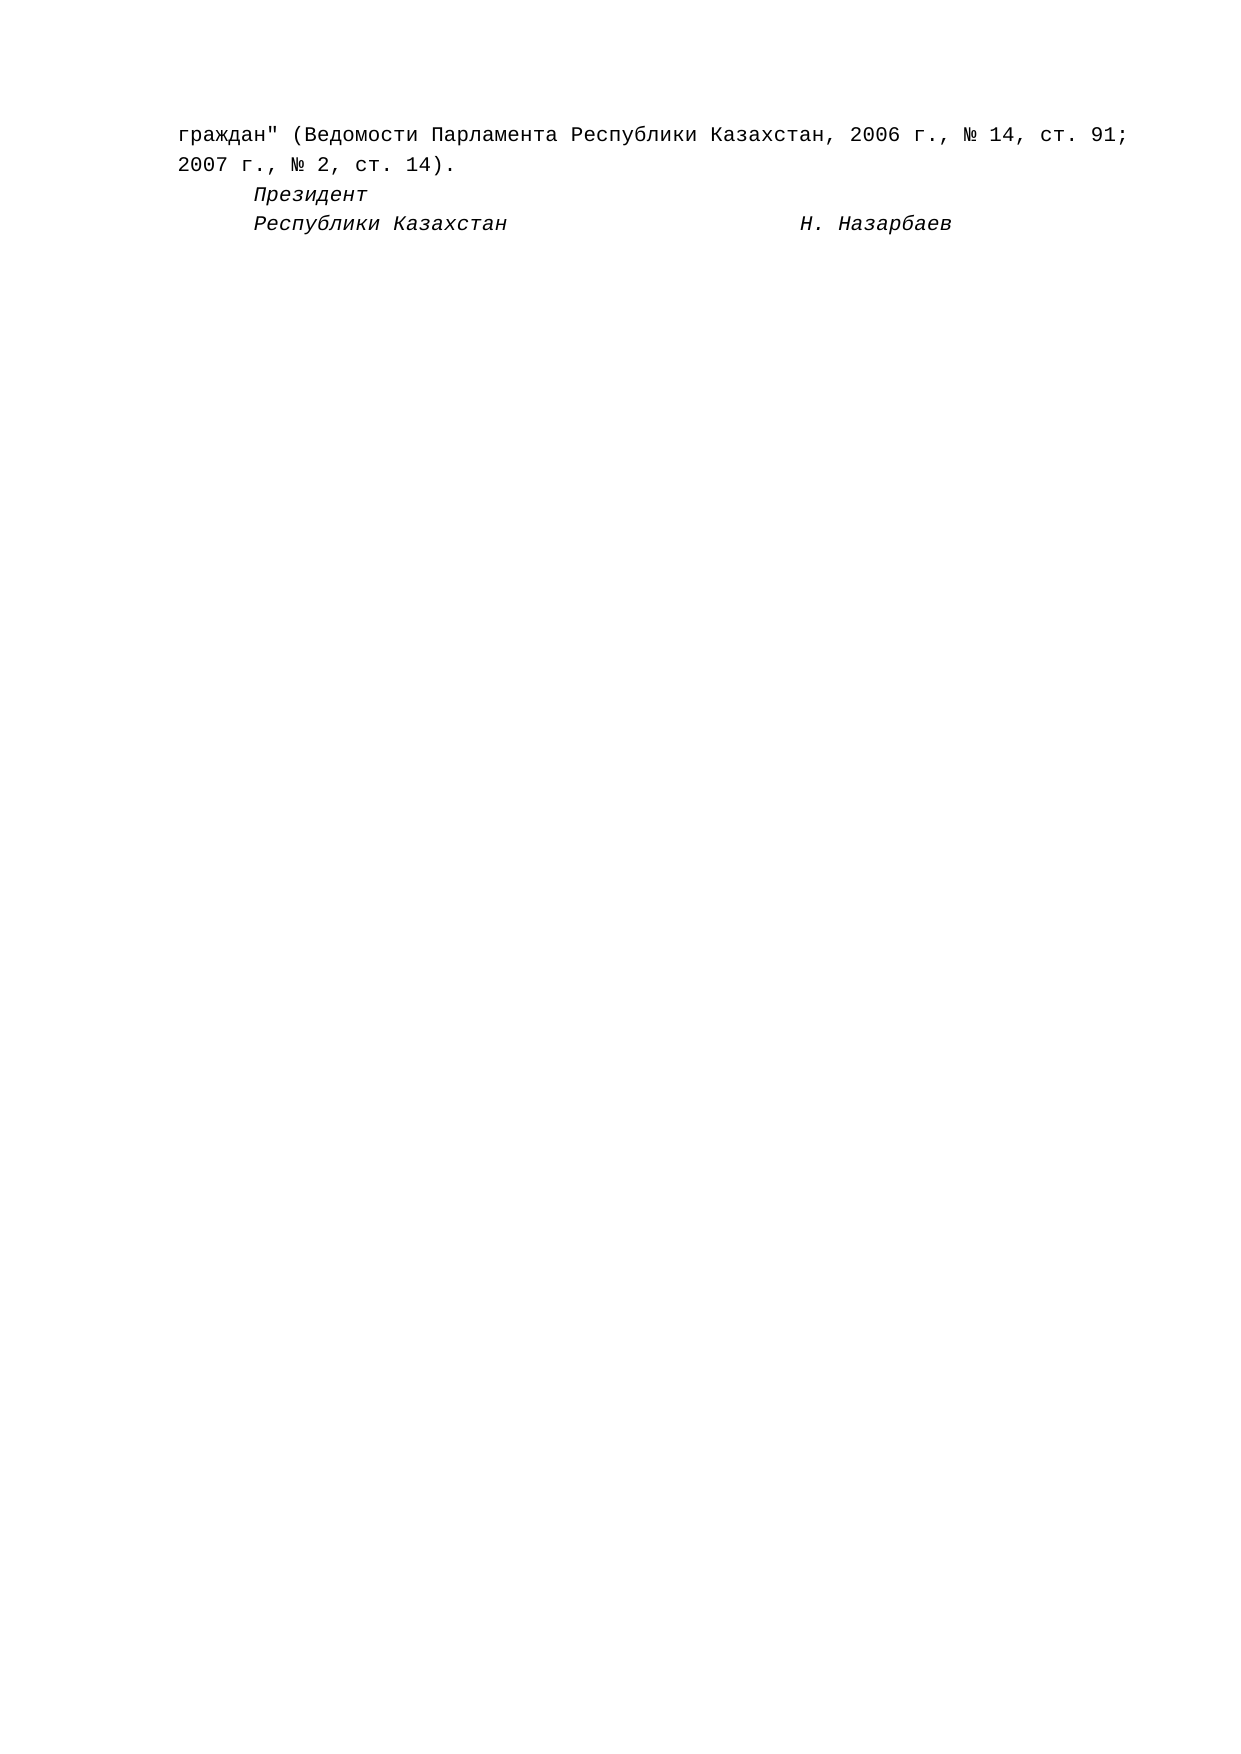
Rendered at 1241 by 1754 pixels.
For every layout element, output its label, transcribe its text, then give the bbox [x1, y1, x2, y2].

text Президент Республики Казахстан Н. Назарбаев [177, 177, 1152, 237]
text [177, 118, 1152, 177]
